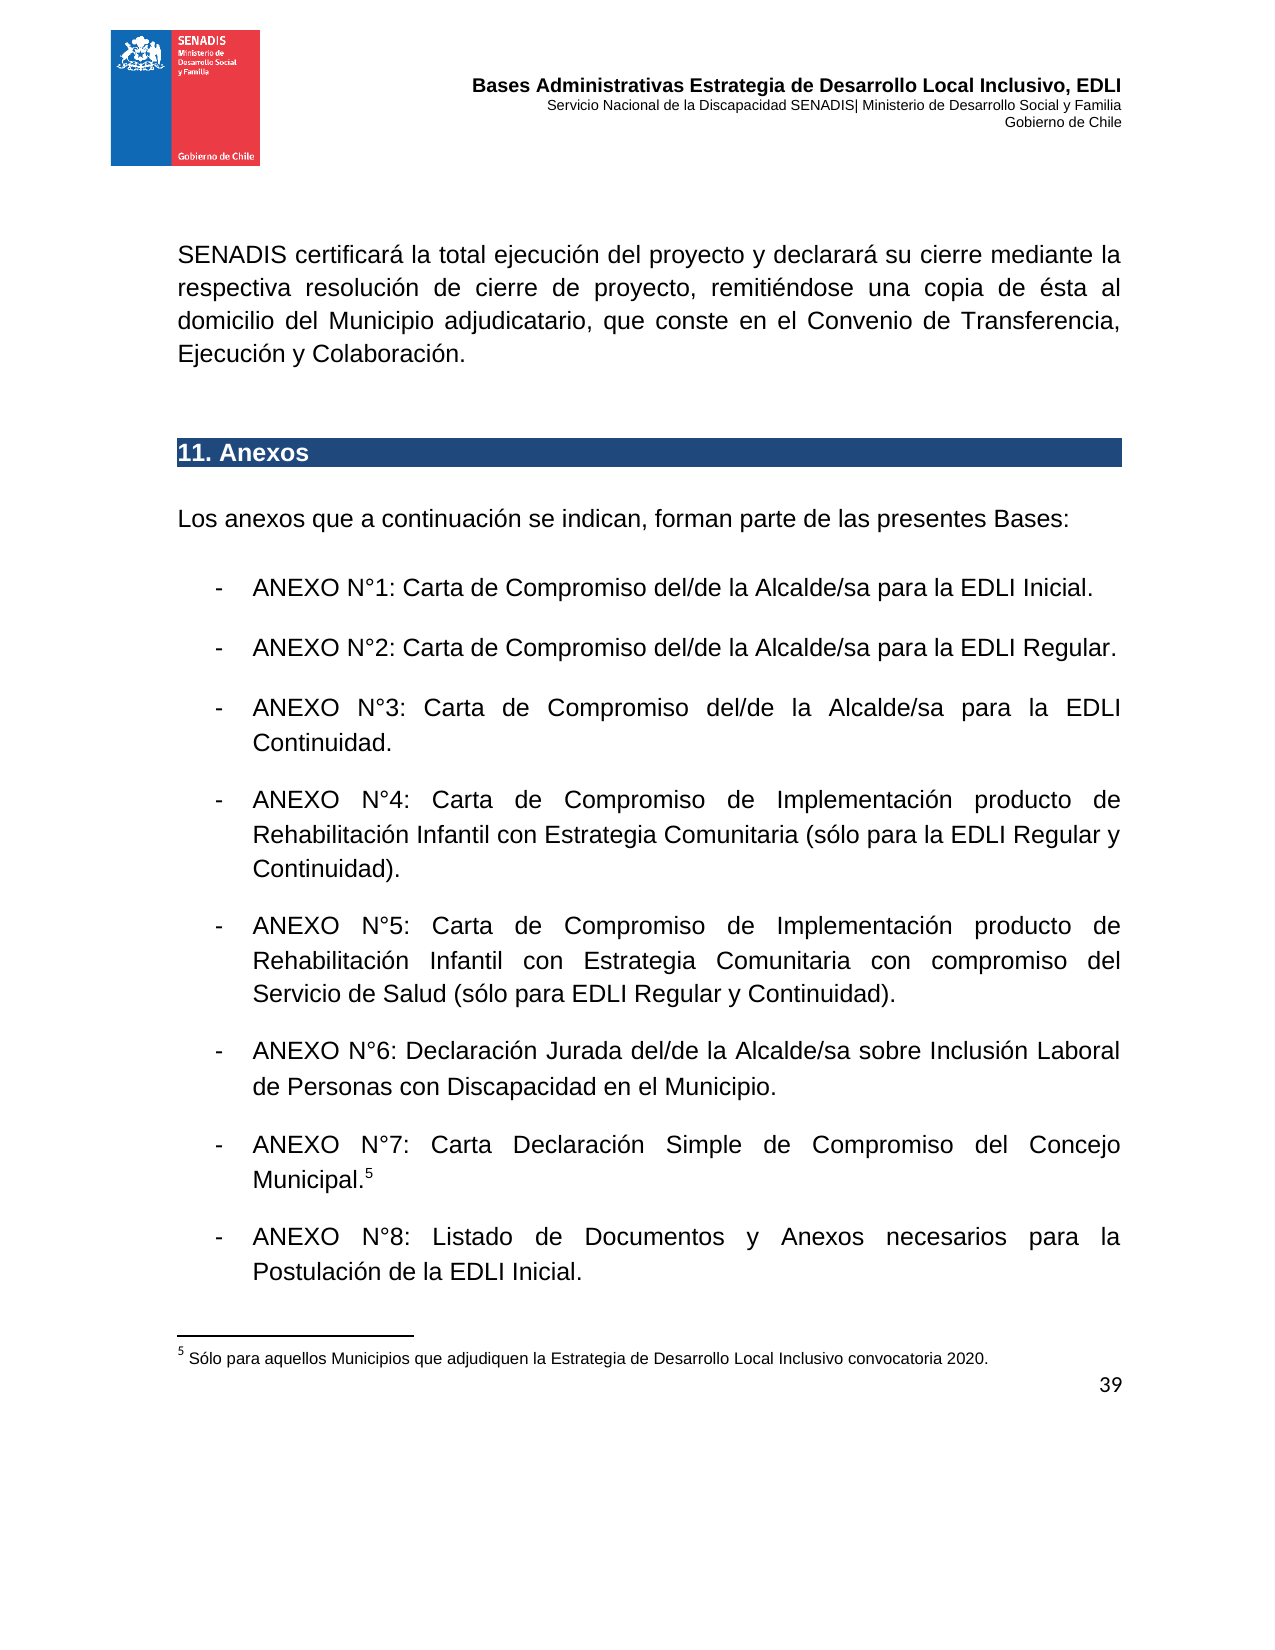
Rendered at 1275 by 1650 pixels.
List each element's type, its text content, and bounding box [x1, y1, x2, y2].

text SENADIS certificará la total ejecución del proyecto y declarará su cierre mediante la respectiva resolución de cierre de proyecto, remitiéndose una copia de ésta al domicilio del Municipio adjudicatario, que conste en el Convenio de Transferencia, Ejecución y Colaboración. [177, 240, 1122, 368]
list ANEXO N°2: Carta de Compromiso del/de la Alcalde/sa para la EDLI Regular. [215, 630, 1122, 664]
subtitle 11. Anexos [177, 438, 1122, 467]
list ANEXO N°7: Carta Declaración Simple de Compromiso del Concejo Municipal. [215, 1127, 1122, 1194]
list ANEXO N°6: Declaración Jurada del/de la Alcalde/sa sobre Inclusión Laboral de Personas con Discapacidad en el Municipio. [215, 1033, 1122, 1101]
list ANEXO N°5: Carta de Compromiso de Implementación producto de Rehabilitación Infantil con Estrategia Comunitaria con compromiso del Servicio de Salud (sólo para EDLI Regular y Continuidad). [215, 907, 1122, 1007]
picture [110, 30, 260, 166]
list ANEXO N°4: Carta de Compromiso de Implementación producto de Rehabilitación Infantil con Estrategia Comunitaria (sólo para la EDLI Regular y Continuidad). [215, 782, 1122, 882]
list ANEXO N°3: Carta de Compromiso del/de la Alcalde/sa para la EDLI Continuidad. [215, 690, 1122, 757]
list ANEXO N°1: Carta de Compromiso del/de la Alcalde/sa para la EDLI Inicial. [215, 570, 1122, 604]
text Los anexos que a continuación se indican, forman parte de las presentes Bases: [177, 504, 1122, 533]
list ANEXO N°8: Listado de Documentos y Anexos necesarios para la Postulación de la EDLI Inicial. [215, 1219, 1122, 1286]
